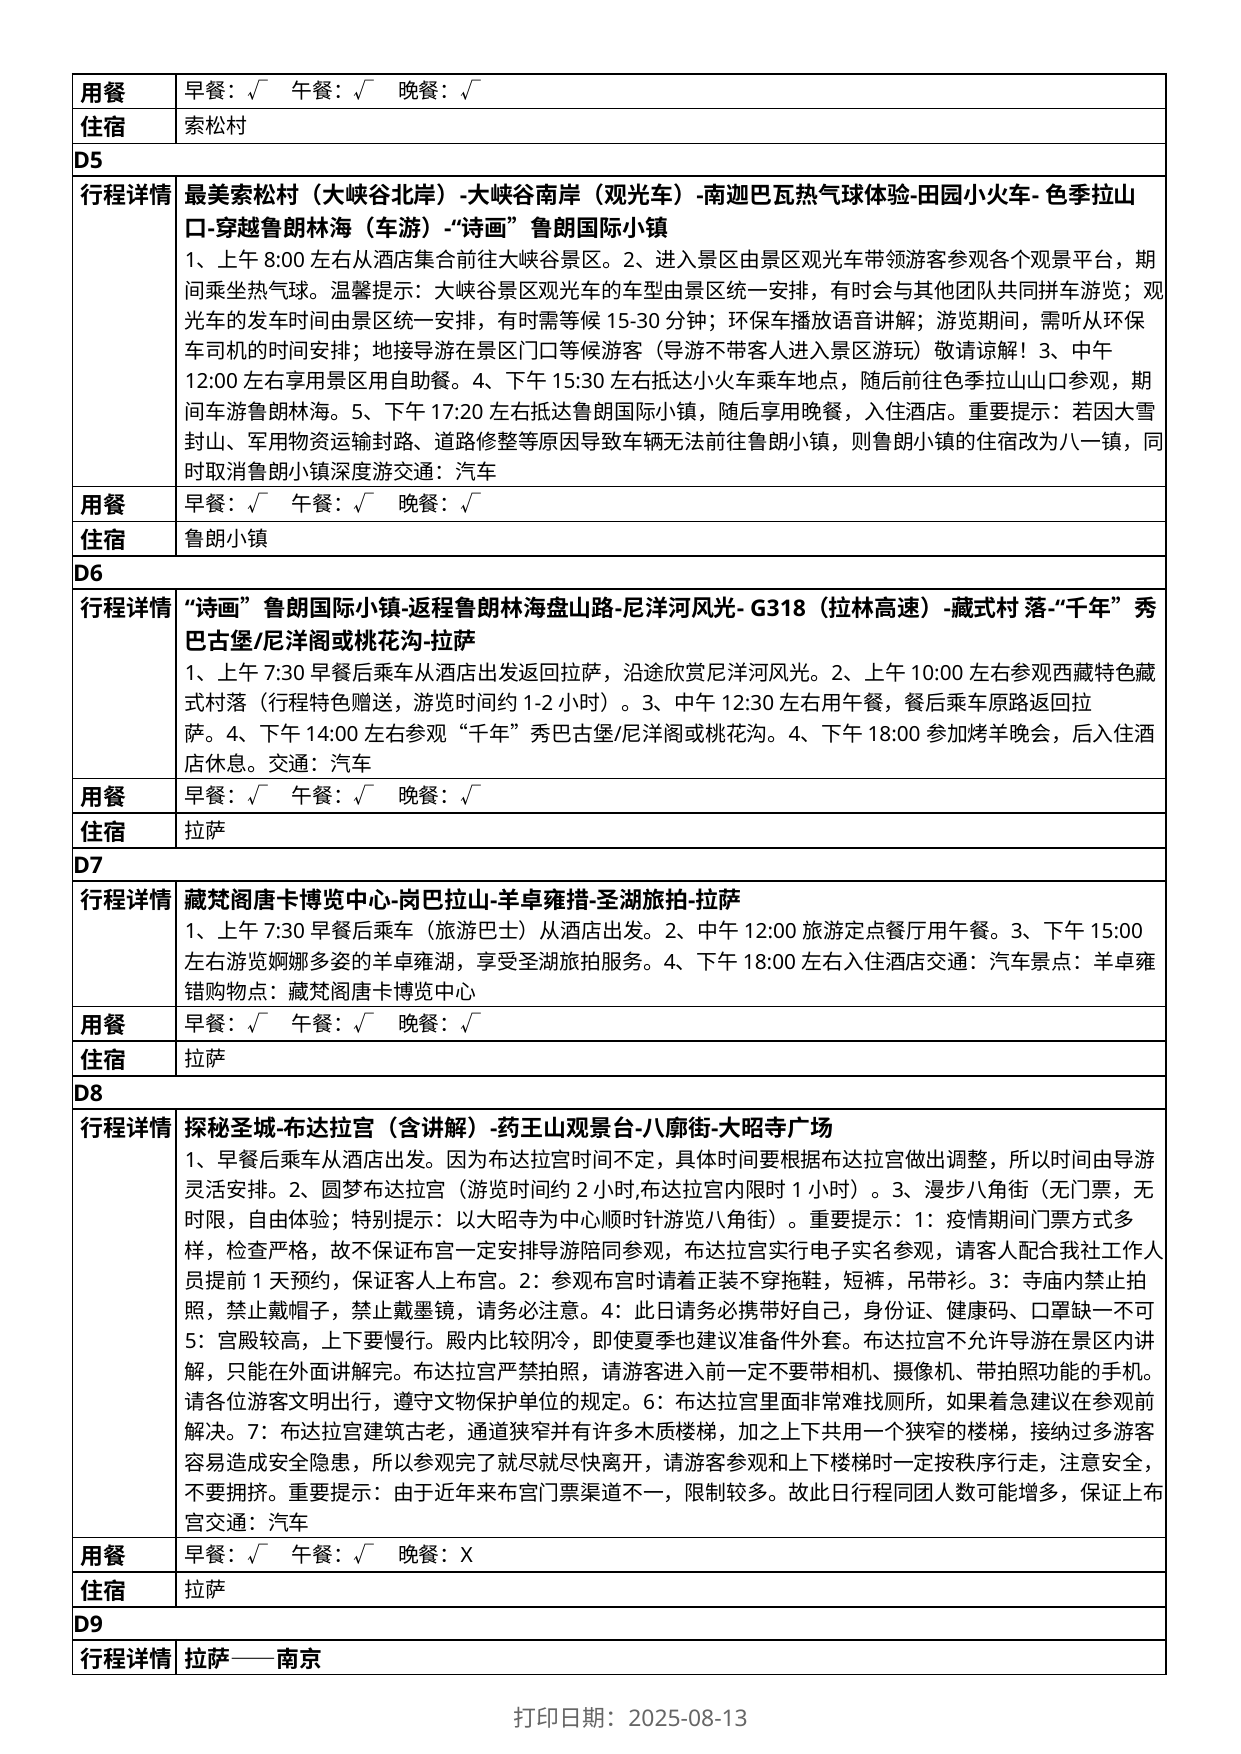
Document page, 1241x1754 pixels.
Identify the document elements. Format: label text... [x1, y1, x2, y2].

table_cell “诗画”鲁朗国际小镇-返程鲁朗林海盘山路-尼洋河风光- G318（拉林高速）-藏式村 落-“千年”秀巴古堡/尼洋阁或桃花沟-拉萨 1、上午 7:30 早餐后乘车从酒店出发返回拉萨，沿途欣赏尼洋河风光。 [177, 590, 1165, 777]
table_cell 藏梵阁唐卡博览中心-岗巴拉山-羊卓雍措-圣湖旅拍-拉萨 1、上午 7:30 早餐后乘车（旅游巴士）从酒店出发。 [177, 882, 1165, 1006]
table_cell 最美索松村（大峡谷北岸）-大峡谷南岸（观光车）-南迦巴瓦热气球体验-田园小火车- 色季拉山口-穿越鲁朗林海（车游）-“诗画”鲁朗国际小镇 1、上午 8:00 左右从酒店集合前往大峡谷景区。 [177, 177, 1165, 486]
table_cell 早餐：√ 午餐：√ 晚餐：√ [177, 75, 1165, 108]
table_cell 住宿 [73, 1573, 175, 1606]
table_cell 早餐：√ 午餐：√ 晚餐：√ [177, 487, 1165, 521]
table_cell 用餐 [73, 1007, 175, 1040]
table_cell 用餐 [73, 487, 175, 521]
table_cell 早餐：√ 午餐：√ 晚餐：X [177, 1538, 1165, 1571]
table_cell 早餐：√ 午餐：√ 晚餐：√ [177, 779, 1165, 812]
table_cell D7 [73, 849, 1165, 880]
table_cell 用餐 [73, 75, 175, 108]
table_cell D5 [73, 144, 1165, 175]
table_cell 行程详情 [73, 177, 175, 486]
table_cell D9 [73, 1608, 1165, 1639]
table_cell 住宿 [73, 814, 175, 847]
table_cell D8 [73, 1077, 1165, 1108]
table_cell 拉萨 [177, 1042, 1165, 1075]
table_cell 探秘圣城-布达拉宫（含讲解）-药王山观景台-八廓街-大昭寺广场 1、早餐后乘车从酒店出发。因为布达拉宫时间不定，具体时间要根据布达拉宫做出调整，所以时间 [177, 1110, 1165, 1536]
table_cell 用餐 [73, 779, 175, 812]
table_cell 拉萨 [177, 814, 1165, 847]
table_cell 索松村 [177, 109, 1165, 142]
table_cell 拉萨 [177, 1573, 1165, 1606]
table_cell 住宿 [73, 109, 175, 142]
table_cell 住宿 [73, 1042, 175, 1075]
table_cell 用餐 [73, 1538, 175, 1571]
table_cell 行程详情 [73, 1641, 175, 1674]
table_cell 行程详情 [73, 882, 175, 1006]
table_cell 行程详情 [73, 590, 175, 777]
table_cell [177, 1641, 1165, 1674]
table_cell 早餐：√ 午餐：√ 晚餐：√ [177, 1007, 1165, 1040]
table_cell 住宿 [73, 522, 175, 555]
table_cell D6 [73, 557, 1165, 588]
table_cell 鲁朗小镇 [177, 522, 1165, 555]
table_cell 行程详情 [73, 1110, 175, 1536]
